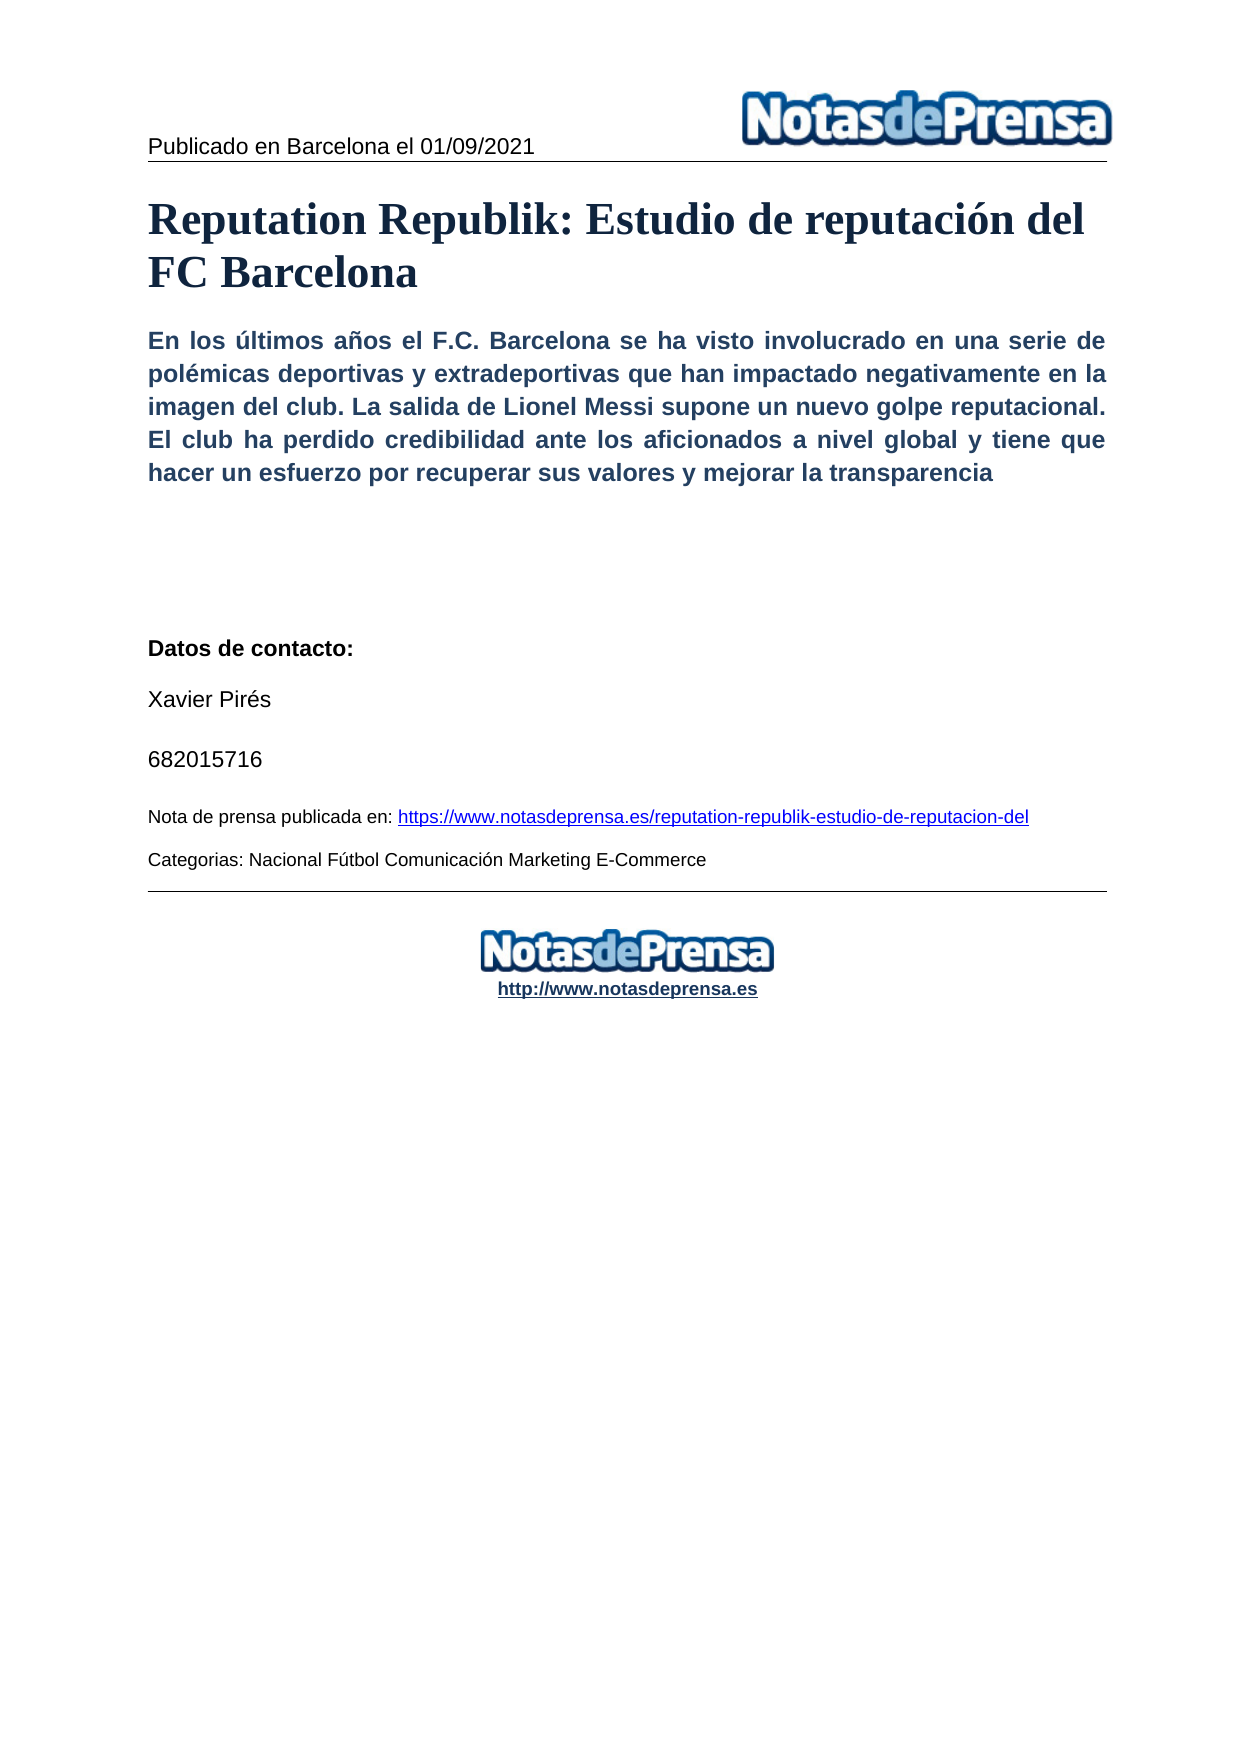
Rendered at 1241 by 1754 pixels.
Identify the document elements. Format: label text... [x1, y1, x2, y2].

text Xavier Pirés [148, 686, 1063, 712]
subtitle Reputation Republik: Estudio de reputación del FC Barcelona [148, 192, 1107, 297]
text Nota de prensa publicada en: https://www.notasdeprensa.es/reputation-republik-estudio-de-reputacion-del [148, 806, 1107, 828]
text 682015716 [148, 746, 1063, 772]
picture [480, 928, 775, 974]
text Datos de contacto: [148, 634, 1107, 661]
text Categorias: Nacional Fútbol Comunicación Marketing E-Commerce [148, 849, 1107, 870]
picture [742, 90, 1113, 148]
text Publicado en Barcelona el 01/09/2021 [148, 133, 1107, 161]
subtitle En los últimos años el F.C. Barcelona se ha visto involucrado en una serie de polémicas deportivas y extradeportivas que han impactado negativamente en la imagen del club. La salida de Lionel Messi supone un nuevo golpe reputacional. El club ha perdido credibilidad ante los aficionados a nivel global y tiene que hacer un esfuerzo por recuperar sus valores y mejorar la transparencia [148, 326, 1107, 487]
text http://www.notasdeprensa.es [148, 978, 1107, 1000]
